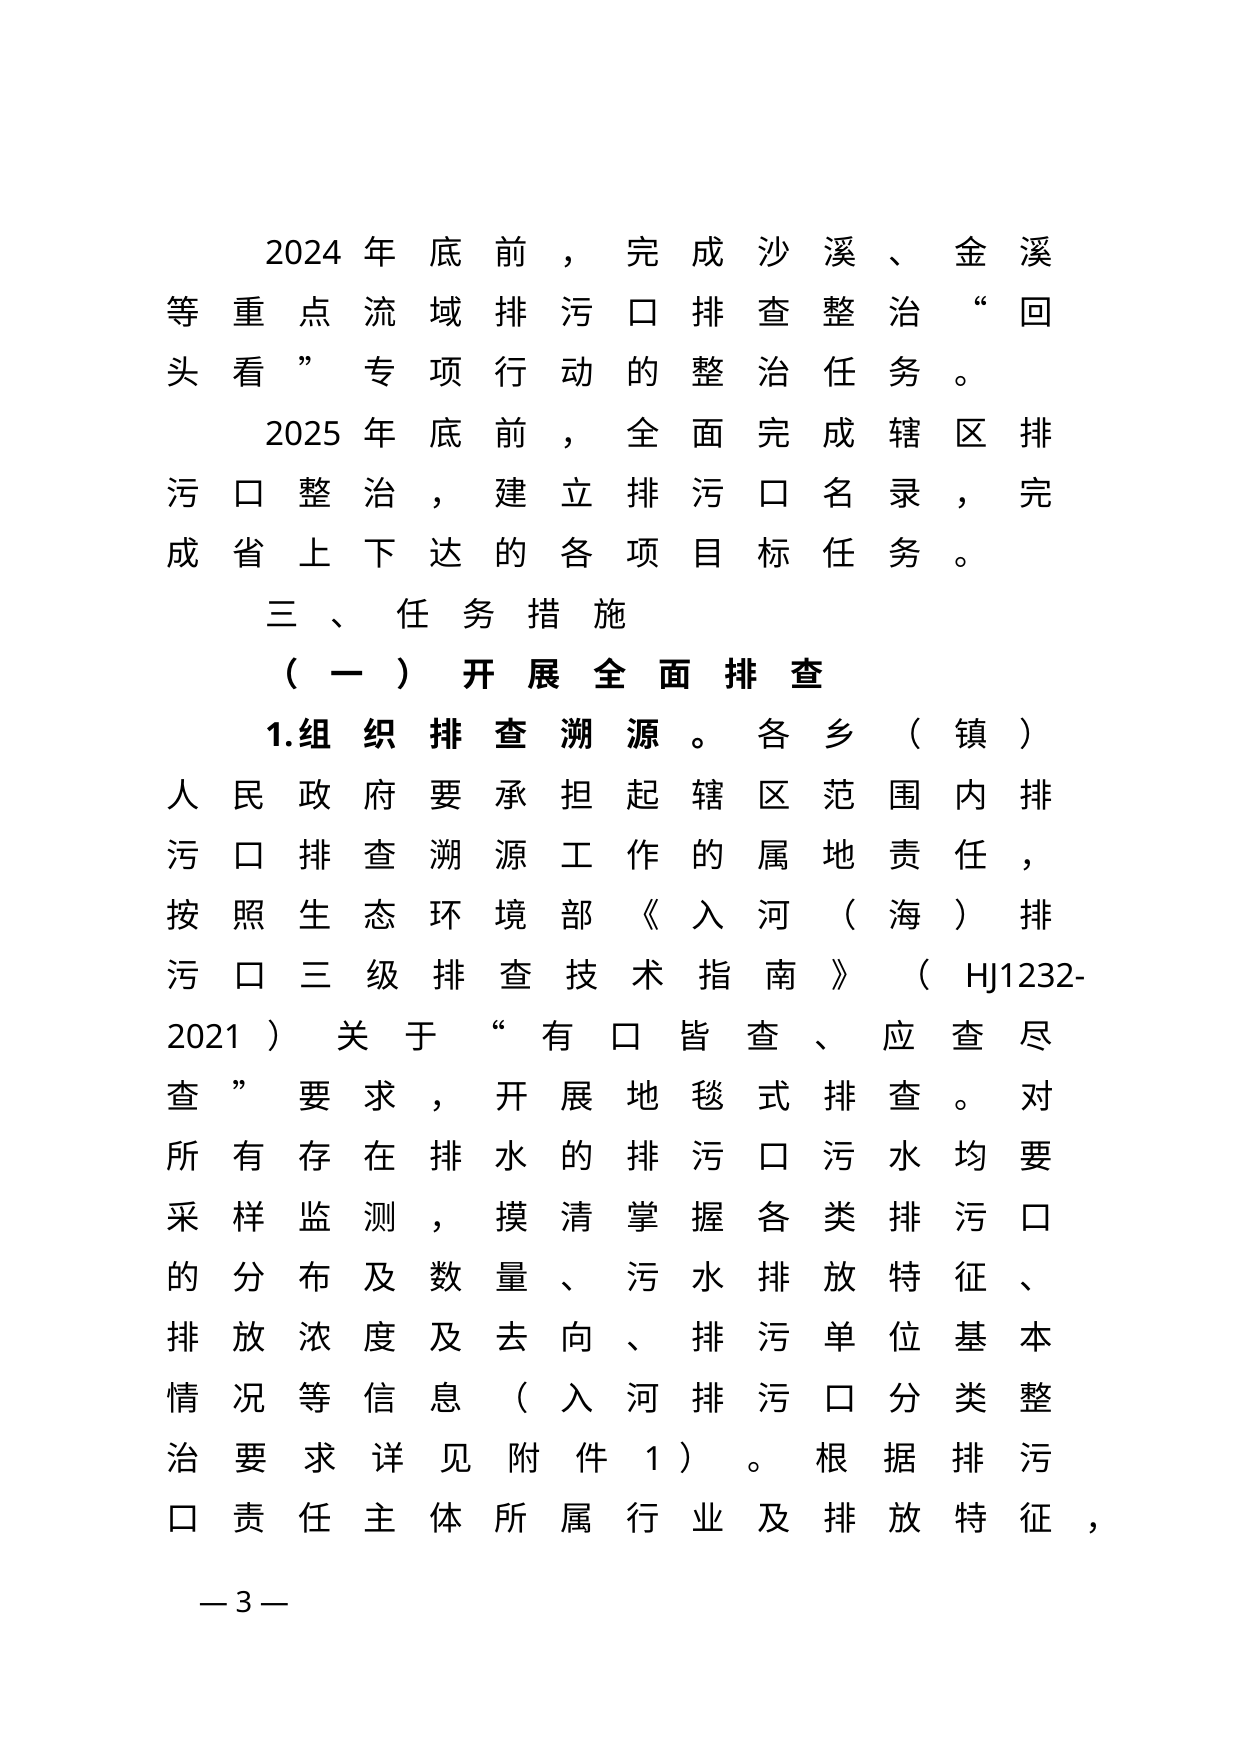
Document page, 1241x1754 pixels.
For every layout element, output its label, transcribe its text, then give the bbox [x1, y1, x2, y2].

text 2024年底前，完成沙溪、金溪等重点流域排污口排查整治“回头看”专项行动的整治任务。 [167, 219, 1085, 400]
text 2025年底前，全面完成辖区排污口整治，建立排污口名录，完成省上下达的各项目标任务。 [167, 400, 1085, 581]
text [167, 702, 1085, 1546]
text （一）开展全面排查 [167, 642, 1085, 702]
text 三、任务措施 [167, 581, 1085, 642]
